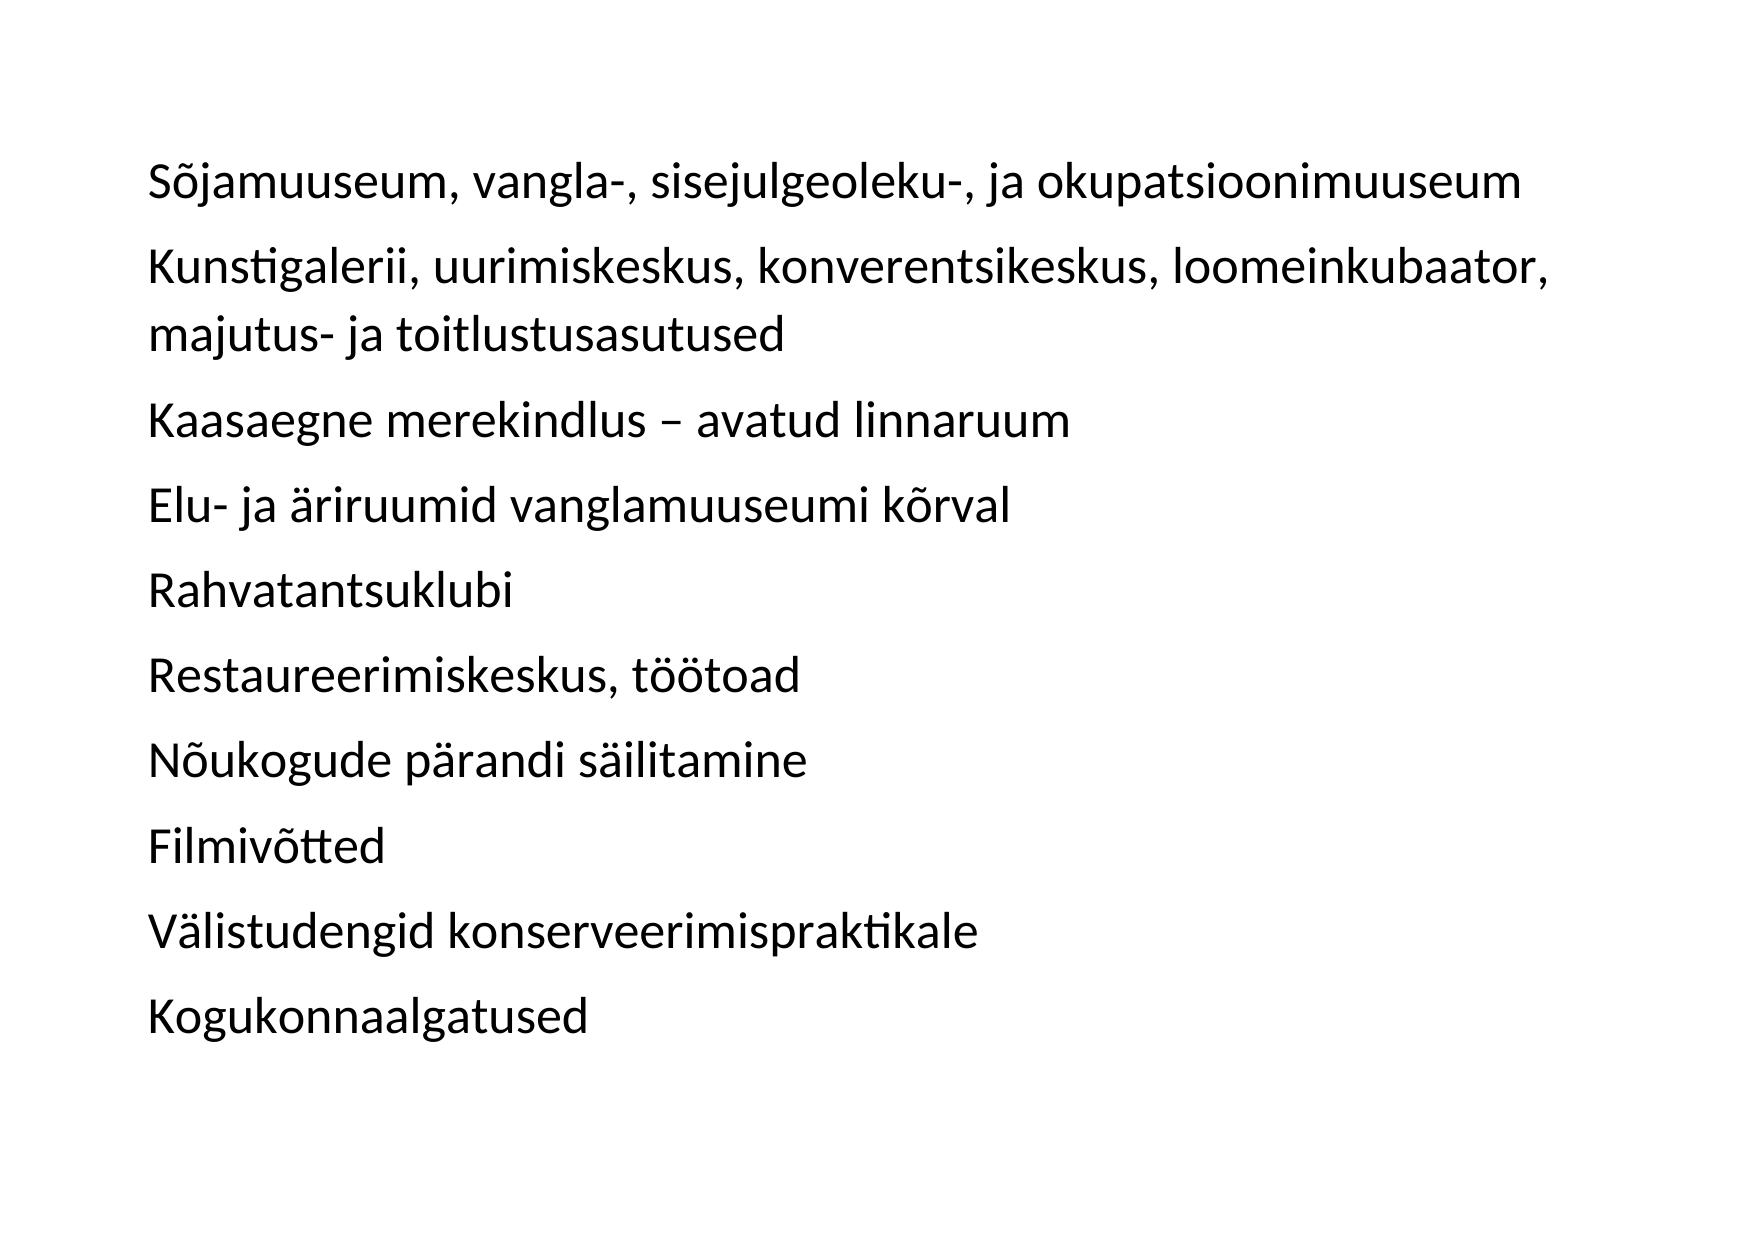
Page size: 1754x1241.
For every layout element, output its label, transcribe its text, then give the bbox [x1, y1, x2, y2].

text Kunstigalerii, uurimiskeskus, konverentsikeskus, loomeinkubaator, majutus- ja toitlustusasutused [148, 233, 1606, 365]
text Kogukonnaalgatused [148, 983, 1606, 1047]
text Restaureerimiskeskus, töötoad [148, 642, 1606, 706]
text Rahvatantsuklubi [148, 557, 1606, 621]
text Kaasaegne merekindlus – avatud linnaruum [148, 387, 1606, 450]
text Nõukogude pärandi säilitamine [148, 727, 1606, 791]
text Filmivõtted [148, 813, 1606, 876]
text Elu- ja äriruumid vanglamuuseumi kõrval [148, 472, 1606, 535]
text Sõjamuuseum, vangla-, sisejulgeoleku-, ja okupatsioonimuuseum [148, 148, 1606, 211]
text Välistudengid konserveerimispraktikale [148, 898, 1606, 961]
